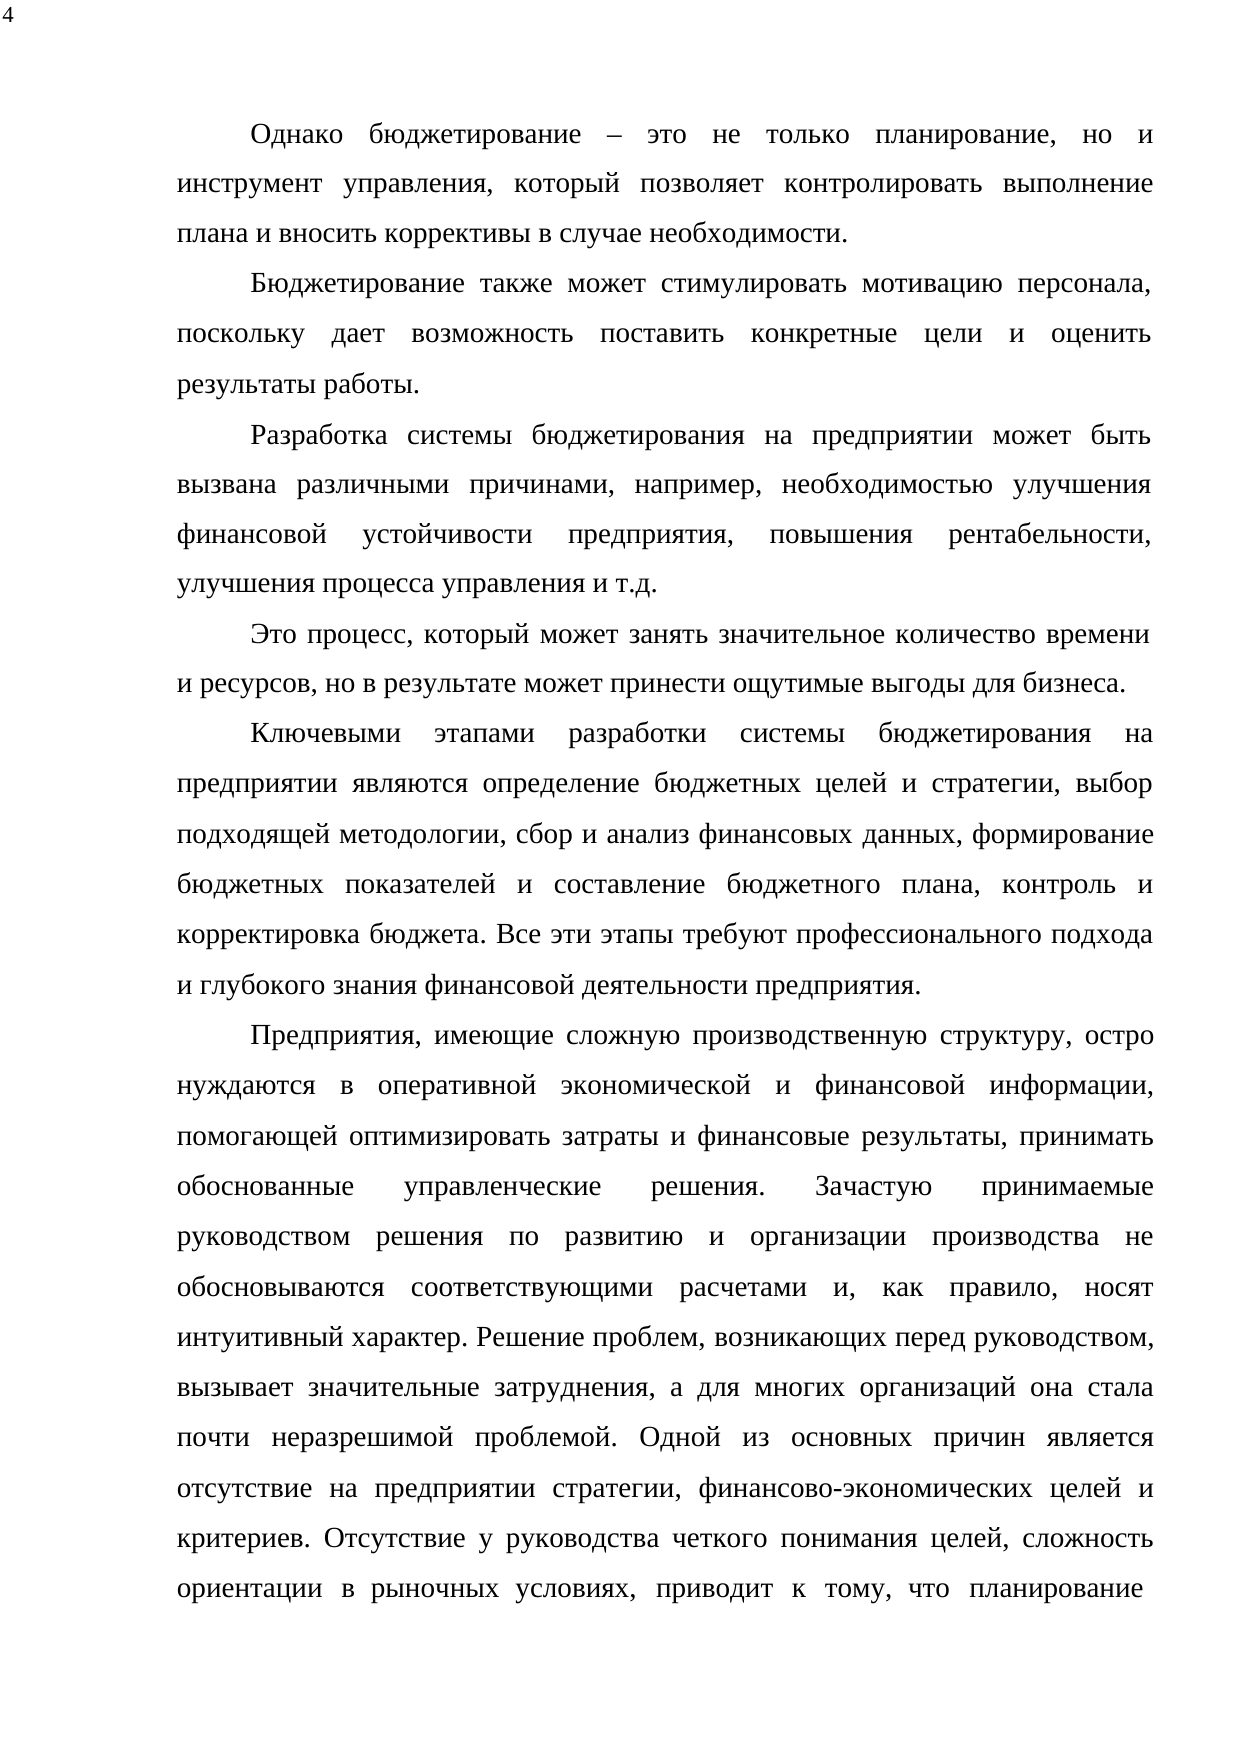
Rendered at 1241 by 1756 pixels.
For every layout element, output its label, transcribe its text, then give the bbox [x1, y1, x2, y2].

text Бюджетирование также может стимулировать мотивацию персонала, поскольку дает возможность поставить конкретные цели и оценить результаты работы. [177, 265, 1152, 400]
text Это процесс, который может занять значительное количество времени и ресурсов, но в результате может принести ощутимые выгоды для бизнеса. [177, 616, 1151, 699]
text Однако бюджетирование – это не только планирование, но и инструмент управления, который позволяет контролировать выполнение плана и вносить коррективы в случае необходимости. [177, 116, 1154, 249]
text Ключевыми этапами разработки системы бюджетирования на предприятии являются определение бюджетных целей и стратегии, выбор подходящей методологии, сбор и анализ финансовых данных, формирование бюджетных показателей и составление бюджетного плана, контроль и корректировка бюджета. Все эти этапы требуют профессионального подхода и глубокого знания финансовой деятельности предприятия. [177, 715, 1154, 1000]
text Предприятия, имеющие сложную производственную структуру, остро нуждаются в оперативной экономической и финансовой информации, помогающей оптимизировать затраты и финансовые результаты, принимать обоснованные управленческие решения. Зачастую принимаемые руководством решения по развитию и организации производства не обосновываются соответствующими расчетами и, как правило, носят интуитивный характер. Решение проблем, возникающих перед руководством, вызывает значительные затруднения, а для многих организаций она стала почти неразрешимой проблемой. Одной из основных причин является отсутствие на предприятии стратегии, финансово-экономических целей и критериев. Отсутствие у руководства четкого понимания целей, сложность ориентации в рыночных условиях, приводит к тому, что планирование [177, 1017, 1155, 1604]
text Разработка системы бюджетирования на предприятии может быть вызвана различными причинами, например, необходимостью улучшения финансовой устойчивости предприятия, повышения рентабельности, улучшения процесса управления и т.д. [177, 417, 1152, 599]
